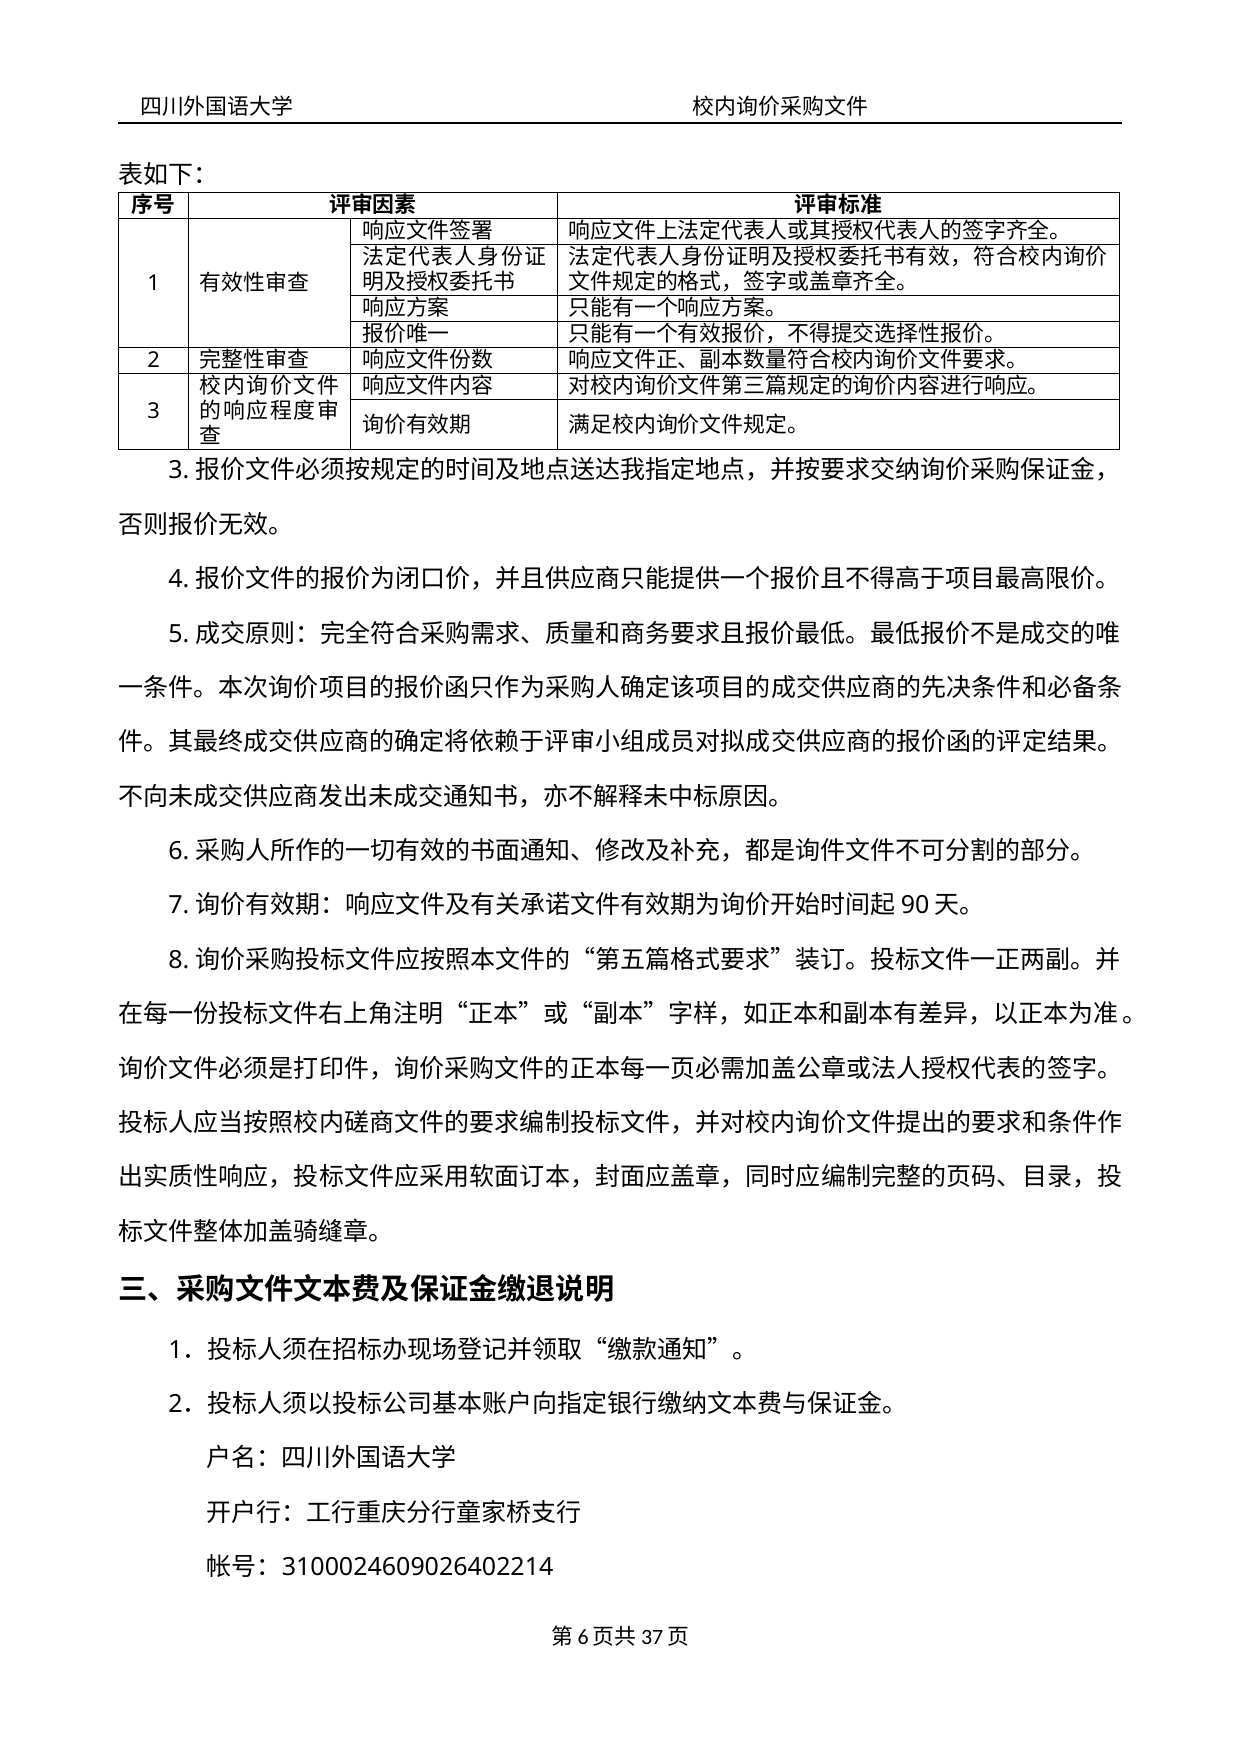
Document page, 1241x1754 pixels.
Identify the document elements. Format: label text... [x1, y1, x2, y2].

table_cell 法定代表人身份证明及授权委托书有效，符合校内询价文件规定的格式，签字或盖章齐全。 [558, 245, 1119, 295]
table_cell 响应文件签署 [351, 219, 557, 244]
table_header 评审因素 [189, 193, 557, 218]
table_cell 响应文件内容 [351, 374, 557, 399]
table_cell 报价唯一 [351, 322, 557, 347]
table_cell 响应文件正、副本数量符合校内询价文件要求。 [558, 348, 1119, 373]
table_header 序号 [119, 193, 188, 218]
table_cell 询价有效期 [351, 400, 557, 449]
table_cell 法定代表人身份证明及授权委托书 [351, 245, 557, 295]
table_cell 满足校内询价文件规定。 [558, 400, 1119, 449]
table_cell 只能有一个有效报价，不得提交选择性报价。 [558, 322, 1119, 347]
text 帐号：3100024609026402214 [118, 1547, 1122, 1583]
text 4. 报价文件的报价为闭口价，并且供应商只能提供一个报价且不得高于项目最高限价。 [118, 559, 1122, 595]
text 7. 询价有效期：响应文件及有关承诺文件有效期为询价开始时间起90天。 [118, 885, 1122, 921]
table_cell 1 [119, 219, 188, 347]
text 2．投标人须以投标公司基本账户向指定银行缴纳文本费与保证金。 [118, 1383, 1122, 1420]
text 5. 成交原则：完全符合采购需求、质量和商务要求且报价最低。最低报价不是成交的唯一条件。本次询价项目的报价函只作为采购人确定该项目的成交供应商的先决条件和必备条件。其最终成交供应商的确定将依赖于评审小组成员对拟成交供应商的报价函的评定结果。不向未成交供应商发出未成交通知书，亦不解释未中标原因。 [118, 613, 1122, 812]
table_cell 有效性审查 [189, 219, 350, 347]
table_cell 对校内询价文件第三篇规定的询价内容进行响应。 [558, 374, 1119, 399]
text 6. 采购人所作的一切有效的书面通知、修改及补充，都是询件文件不可分割的部分。 [118, 831, 1122, 867]
table_header 评审标准 [558, 193, 1119, 218]
text 1．投标人须在招标办现场登记并领取“缴款通知”。 [118, 1329, 1122, 1365]
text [118, 150, 1122, 192]
table_cell 3 [119, 374, 188, 449]
table_cell 响应文件份数 [351, 348, 557, 373]
table_cell 完整性审查 [189, 348, 350, 373]
text 三、采购文件文本费及保证金缴退说明 [118, 1266, 1122, 1308]
text 户名：四川外国语大学 [118, 1438, 1122, 1474]
table_cell 响应方案 [351, 296, 557, 321]
table_cell 只能有一个响应方案。 [558, 296, 1119, 321]
text 开户行：工行重庆分行童家桥支行 [118, 1492, 1122, 1528]
table_cell 2 [119, 348, 188, 373]
text 8. 询价采购投标文件应按照本文件的“第五篇格式要求”装订。投标文件一正两副。并在每一份投标文件右上角注明“正本”或“副本”字样，如正本和副本有差异，以正本为准。询价文件必须是打印件，询价采购文件的正本每一页必需加盖公章或法人授权代表的签字。投标人应当按照校内磋商文件的要求编制投标文件，并对校内询价文件提出的要求和条件作出实质性响应，投标文件应采用软面订本，封面应盖章，同时应编制完整的页码、目录，投标文件整体加盖骑缝章。 [118, 939, 1122, 1247]
table_cell 校内询价文件的响应程度审查 [189, 374, 350, 449]
text 3. 报价文件必须按规定的时间及地点送达我指定地点，并按要求交纳询价采购保证金，否则报价无效。 [118, 450, 1122, 541]
table_cell 响应文件上法定代表人或其授权代表人的签字齐全。 [558, 219, 1119, 244]
